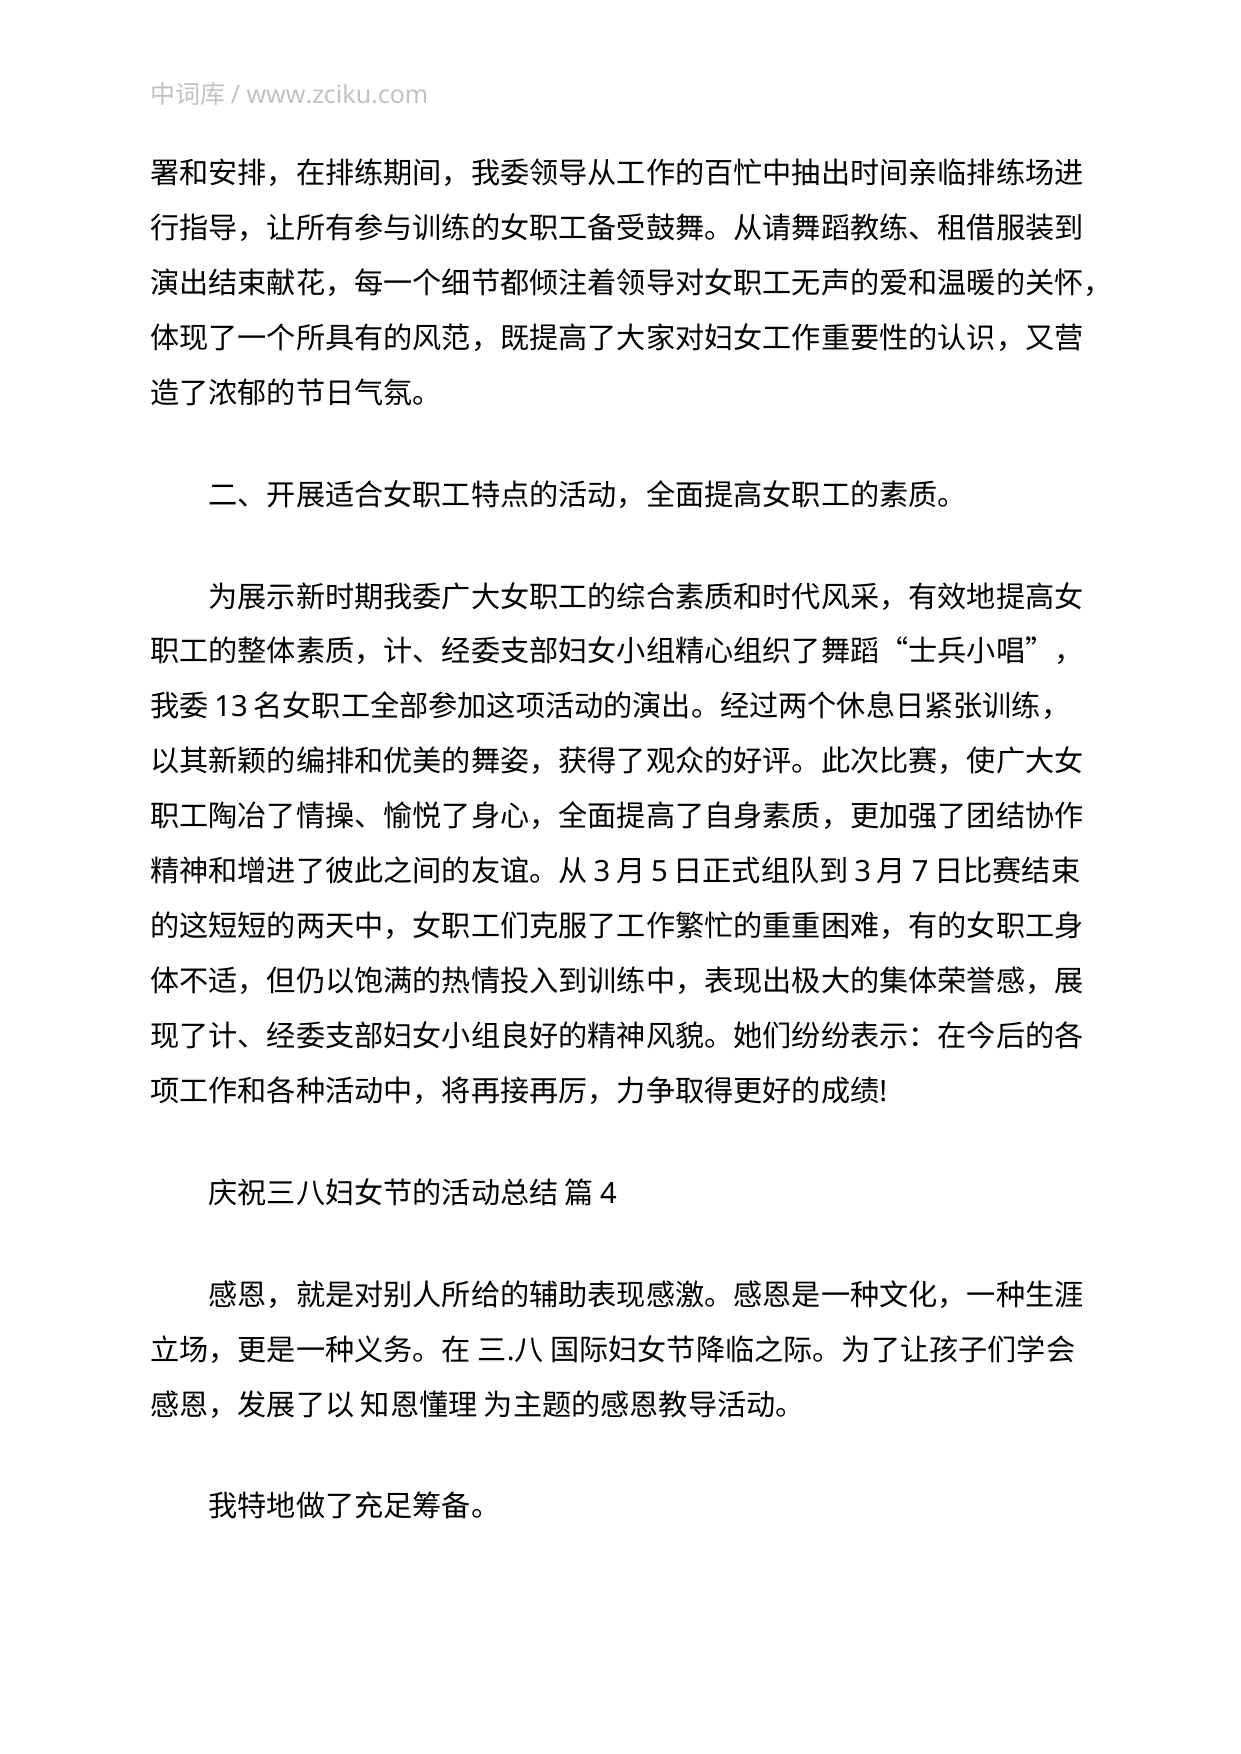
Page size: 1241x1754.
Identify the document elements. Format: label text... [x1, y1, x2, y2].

text 二、开展适合女职工特点的活动，全面提高女职工的素质。 [150, 471, 1090, 514]
text 为展示新时期我委广大女职工的综合素质和时代风采，有效地提高女职工的整体素质，计、经委支部妇女小组精心组织了舞蹈“士兵小唱”，我委13名女职工全部参加这项活动的演出。经过两个休息日紧张训练，以其新颖的编排和优美的舞姿，获得了观众的好评。此次比赛，使广大女职工陶冶了情操、愉悦了身心，全面提高了自身素质，更加强了团结协作精神和增进了彼此之间的友谊。从3月5日正式组队到3月7日比赛结束的这短短的两天中，女职工们克服了工作繁忙的重重困难，有的女职工身体不适，但仍以饱满的热情投入到训练中，表现出极大的集体荣誉感，展现了计、经委支部妇女小组良好的精神风貌。她们纷纷表示：在今后的各项工作和各种活动中，将再接再厉，力争取得更好的成绩! [150, 573, 1090, 1110]
text 感恩，就是对别人所给的辅助表现感激。感恩是一种文化，一种生涯立场，更是一种义务。在 三.八 国际妇女节降临之际。为了让孩子们学会感恩，发展了以 知恩懂理 为主题的感恩教导活动。 [150, 1271, 1090, 1423]
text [150, 150, 1090, 412]
text 我特地做了充足筹备。 [150, 1483, 1090, 1525]
text 庆祝三八妇女节的活动总结 篇4 [150, 1169, 1090, 1212]
